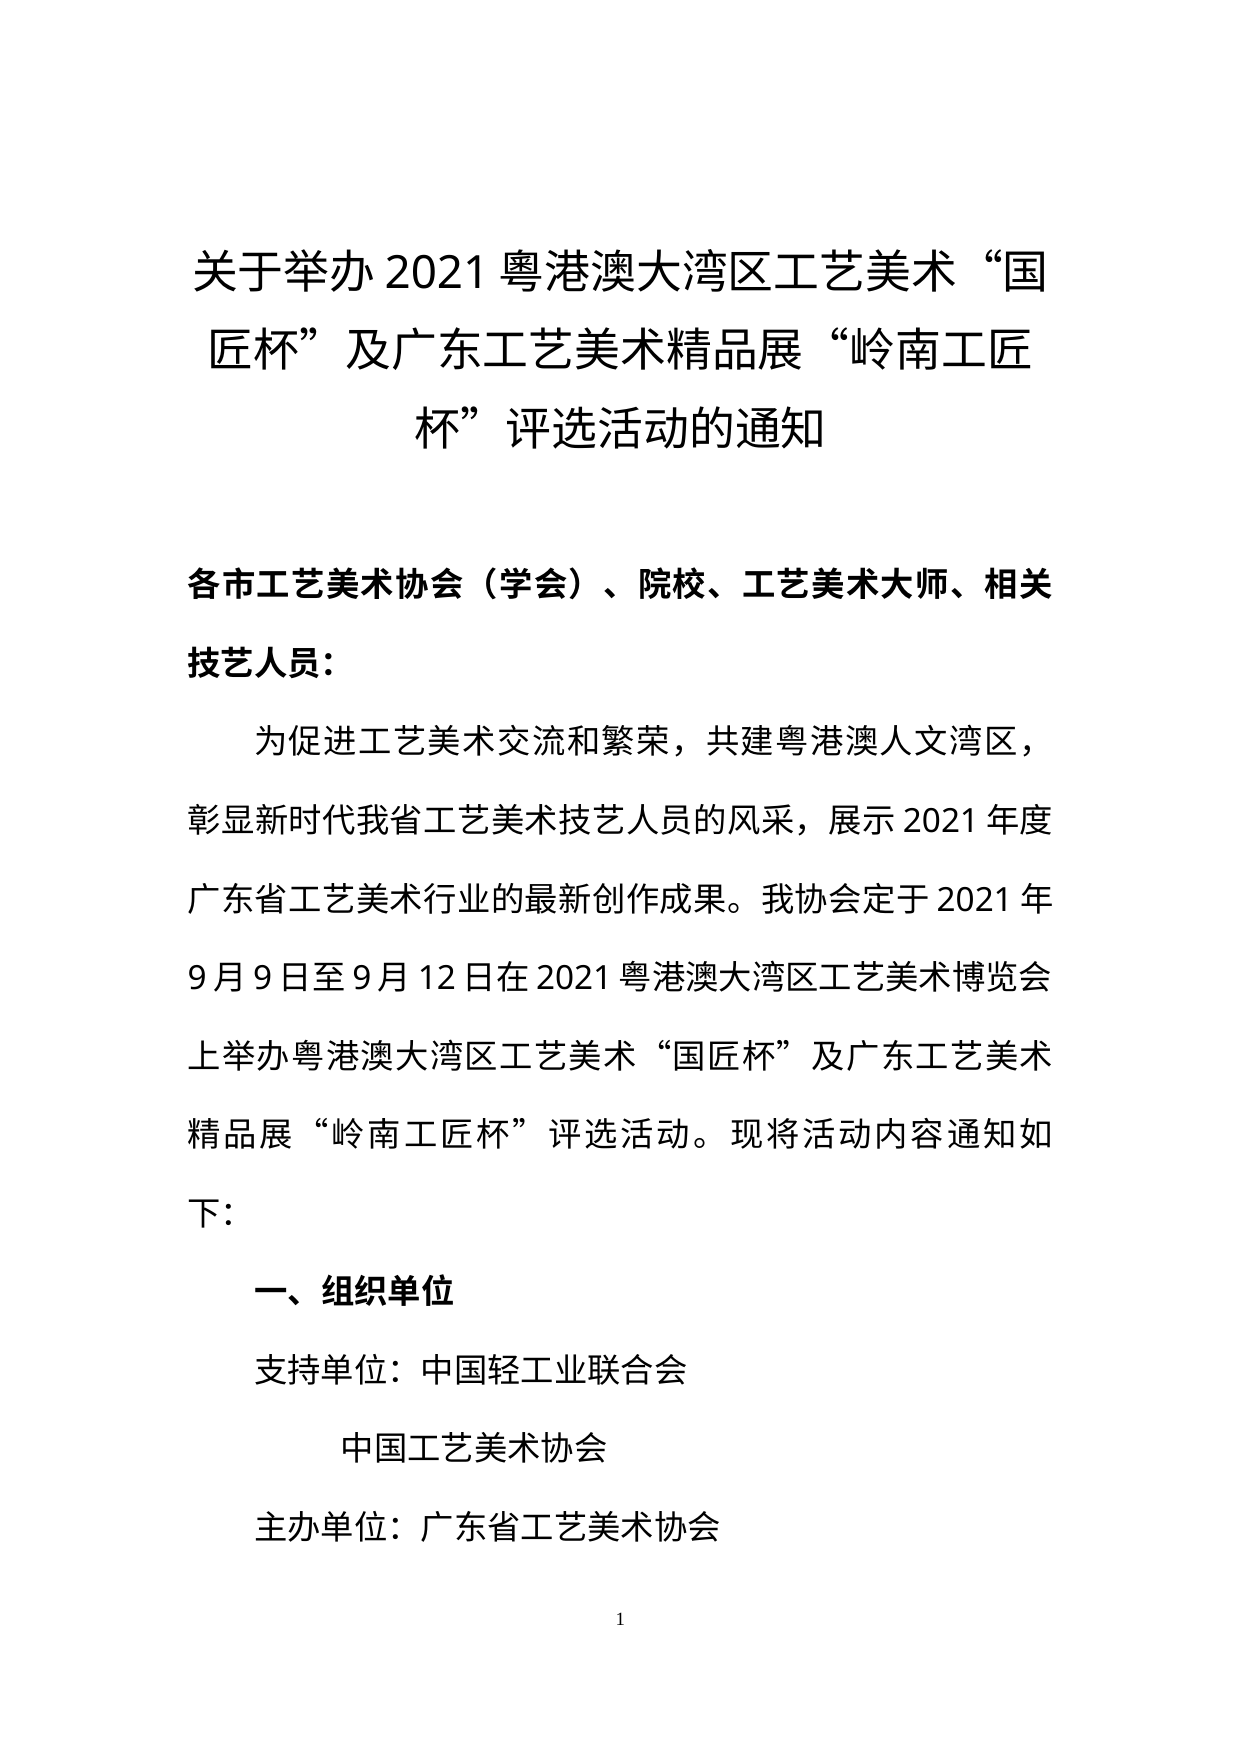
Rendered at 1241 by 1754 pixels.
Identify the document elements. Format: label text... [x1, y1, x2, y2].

text 中国工艺美术协会 [187, 1407, 1053, 1486]
text 支持单位：中国轻工业联合会 [187, 1328, 1053, 1407]
text 各市工艺美术协会（学会）、院校、工艺美术大师、相关技艺人员： [187, 543, 1053, 700]
text 为促进工艺美术交流和繁荣，共建粤港澳人文湾区，彰显新时代我省工艺美术技艺人员的风采，展示2021年度广东省工艺美术行业的最新创作成果。我协会定于2021年9月9日至9月12日在2021粤港澳大湾区工艺美术博览会上举办粤港澳大湾区工艺美术“国匠杯”及广东工艺美术精品展“岭南工匠杯”评选活动。现将活动内容通知如下： [187, 700, 1053, 1250]
text 主办单位：广东省工艺美术协会 [187, 1486, 1053, 1564]
text 一、组织单位 [187, 1250, 1053, 1328]
list 关于举办2021粵港澳大湾区工艺美术“国匠杯”及广东工艺美术精品展“岭南工匠杯”评选活动的通知 [187, 229, 1053, 464]
